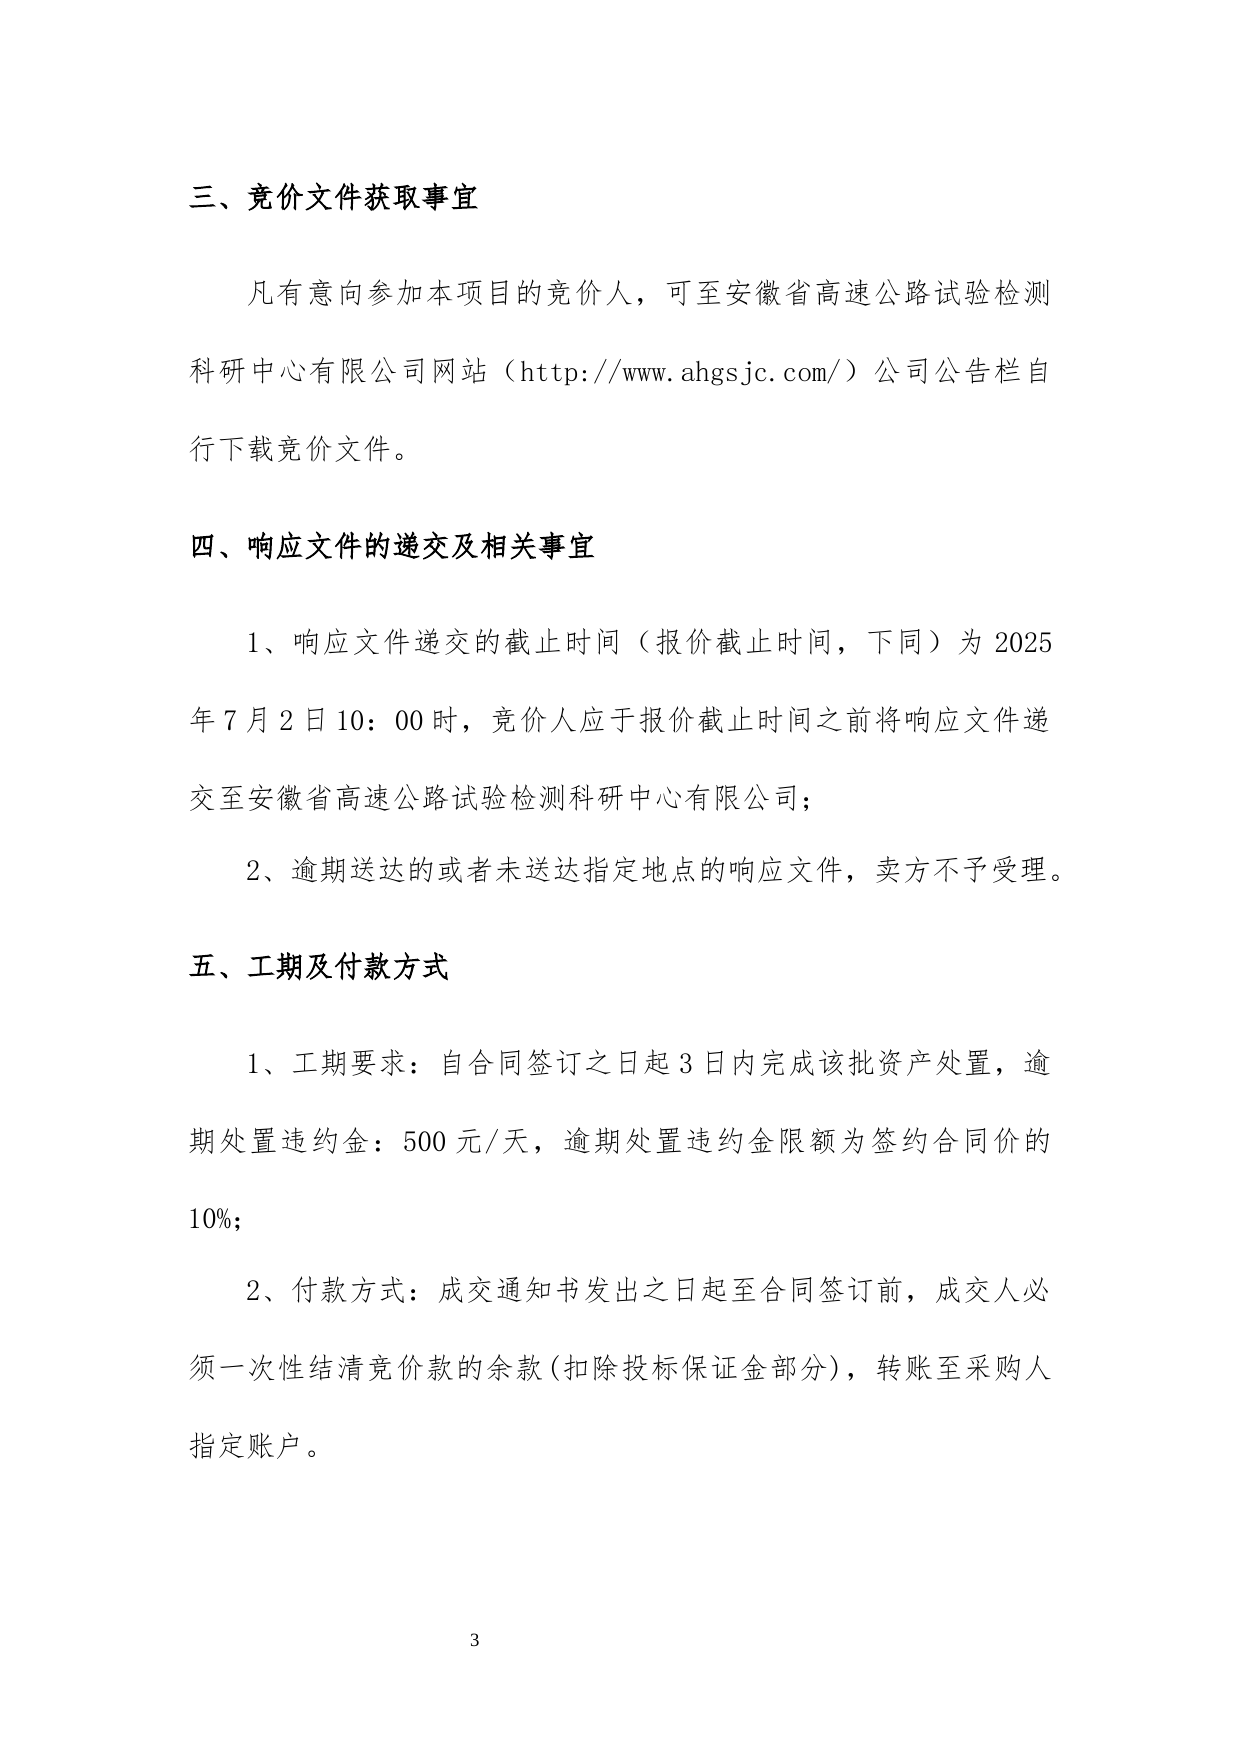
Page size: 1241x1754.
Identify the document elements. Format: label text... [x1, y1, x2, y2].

text 1、响应文件递交的截止时间（报价截止时间，下同）为2025年7月2日10：00时，竞价人应于报价截止时间之前将响应文件递交至安徽省高速公路试验检测科研中心有限公司； [187, 607, 1053, 828]
text 2、付款方式：成交通知书发出之日起至合同签订前，成交人必须一次性结清竞价款的余款(扣除投标保证金部分)，转账至采购人指定账户。 [187, 1255, 1053, 1476]
text 2、逾期送达的或者未送达指定地点的响应文件，卖方不予受理。 [187, 835, 1053, 900]
subtitle 四、响应文件的递交及相关事宜 [187, 511, 1053, 576]
subtitle 五、工期及付款方式 [187, 931, 1053, 996]
text 1、工期要求：自合同签订之日起3日内完成该批资产处置，逾期处置违约金：500元/天，逾期处置违约金限额为签约合同价的10%； [187, 1028, 1053, 1249]
text 凡有意向参加本项目的竞价人，可至安徽省高速公路试验检测科研中心有限公司网站（http://www.ahgsjc.com/）公司公告栏自行下载竞价文件。 [187, 258, 1053, 479]
subtitle 三、竞价文件获取事宜 [187, 162, 1053, 227]
